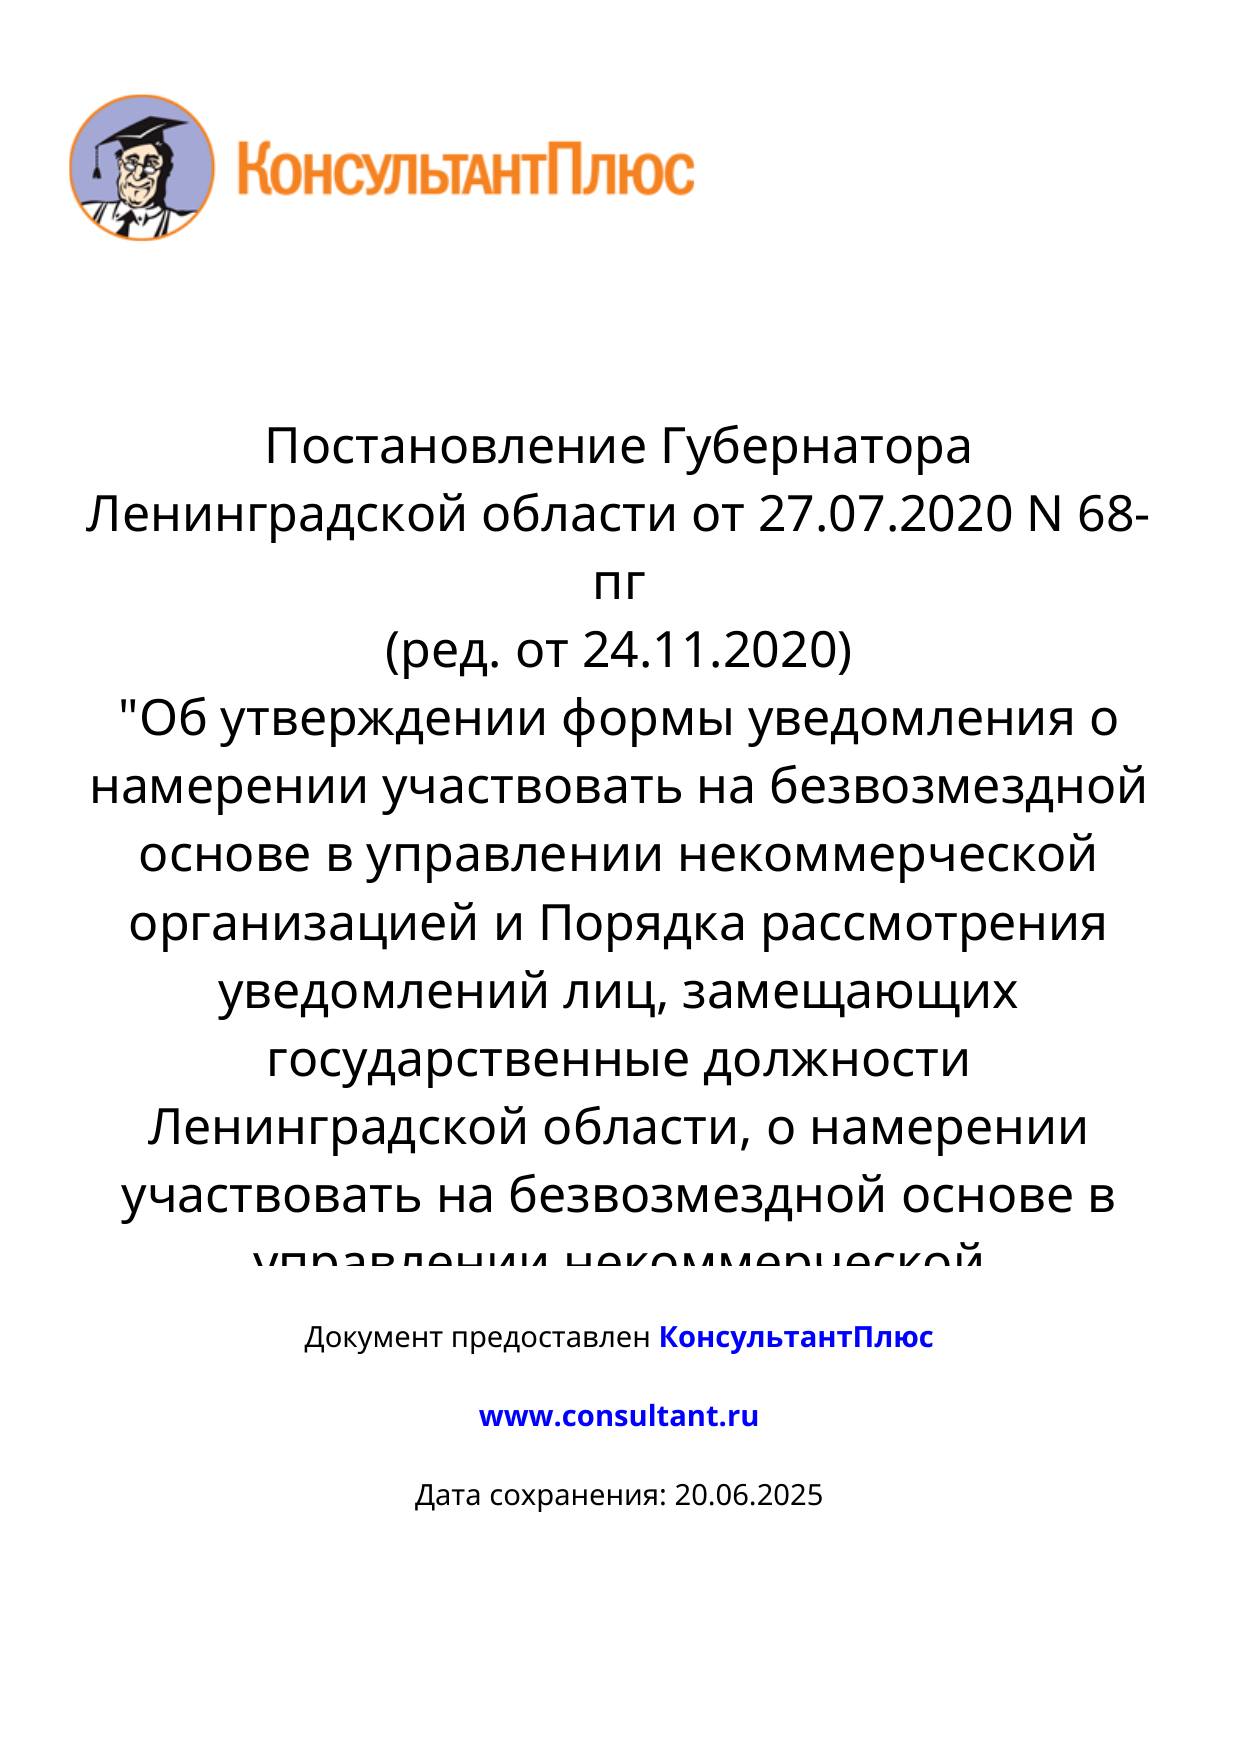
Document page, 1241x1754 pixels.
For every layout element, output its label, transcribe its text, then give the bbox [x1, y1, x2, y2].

table_cell Документ предоставлен КонсультантПлюс www.consultant.ru Дата сохранения: 20.06.2025 [61, 1272, 1177, 1587]
picture [69, 93, 695, 243]
table_cell Постановление Губернатора Ленинградской области от 27.07.2020 N 68-пг (ред. от 24.11.2020) "Об утверждении формы уведомления о намерении участвовать на безвозмездной основе в управлении некоммерческой организацией и Порядка рассмотрения уведомлений лиц, замещающих государственные должности Ленинградской области, о намерении участвовать на безвозмездной основе в управлении некоммерческой организацией" [61, 403, 1177, 1272]
table_header [61, 88, 1177, 403]
